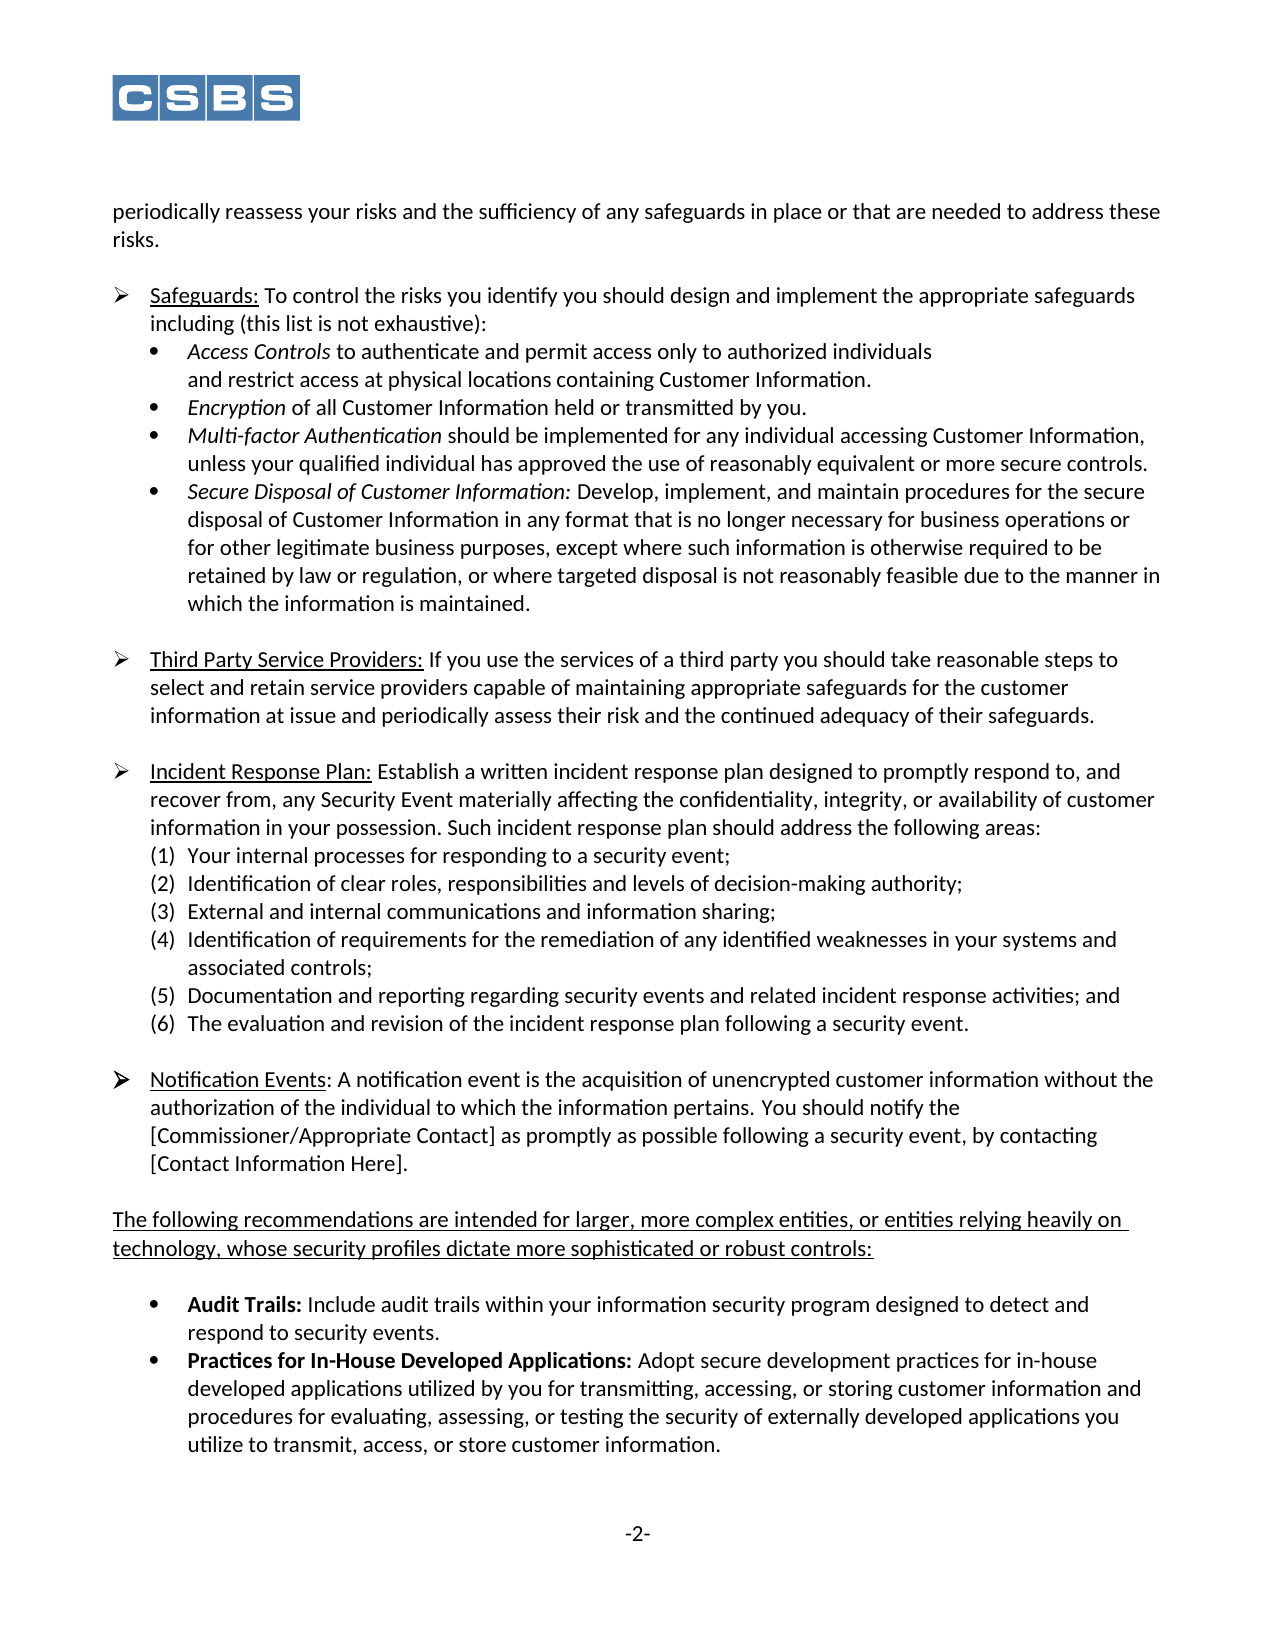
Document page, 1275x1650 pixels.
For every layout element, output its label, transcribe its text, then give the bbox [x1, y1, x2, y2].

list Incident Response Plan: Establish a written incident response plan designed to promptly respond to, and recover from, any Security Event materially affecting the confidentiality, integrity, or availability of customer information in your possession. Such incident response plan should address the following areas: [112, 757, 1162, 841]
list Identification of requirements for the remediation of any identified weaknesses in your systems and associated controls; [150, 925, 1162, 981]
text and restrict access at physical locations containing Customer Information. [112, 365, 1162, 393]
list Documentation and reporting regarding security events and related incident response activities; and [150, 981, 1162, 1009]
list Notification Events: A notification event is the acquisition of unencrypted customer information without the authorization of the individual to which the information pertains. You should notify the [Commissioner/Appropriate Contact] as promptly as possible following a security event, by contacting [Contact Information Here]. [112, 1066, 1162, 1178]
list Access Controls to authenticate and permit access only to authorized individuals [150, 337, 1162, 365]
text periodically reassess your risks and the sufficiency of any safeguards in place or that are needed to address these risks. [112, 197, 1162, 253]
list External and internal communications and information sharing; [150, 897, 1162, 925]
list Third Party Service Providers: If you use the services of a third party you should take reasonable steps to select and retain service providers capable of maintaining appropriate safeguards for the customer information at issue and periodically assess their risk and the continued adequacy of their safeguards. [112, 645, 1162, 729]
list Identification of clear roles, responsibilities and levels of decision-making authority; [150, 869, 1162, 897]
list Safeguards: To control the risks you identify you should design and implement the appropriate safeguards including (this list is not exhaustive): [112, 281, 1162, 337]
list Audit Trails: Include audit trails within your information security program designed to detect and respond to security events. [150, 1290, 1162, 1346]
list Multi-factor Authentication should be implemented for any individual accessing Customer Information, unless your qualified individual has approved the use of reasonably equivalent or more secure controls. [150, 421, 1162, 477]
text The following recommendations are intended for larger, more complex entities, or entities relying heavily on technology, whose security profiles dictate more sophisticated or robust controls: [112, 1206, 1162, 1262]
list Practices for In-House Developed Applications: Adopt secure development practices for in-house developed applications utilized by you for transmitting, accessing, or storing customer information and procedures for evaluating, assessing, or testing the security of externally developed applications you utilize to transmit, access, or store customer information. [150, 1346, 1162, 1458]
list The evaluation and revision of the incident response plan following a security event. [150, 1009, 1162, 1037]
list Your internal processes for responding to a security event; [150, 841, 1162, 869]
list Encryption of all Customer Information held or transmitted by you. [150, 393, 1162, 421]
list Secure Disposal of Customer Information: Develop, implement, and maintain procedures for the secure disposal of Customer Information in any format that is no longer necessary for business operations or for other legitimate business purposes, except where such information is otherwise required to be retained by law or regulation, or where targeted disposal is not reasonably feasible due to the manner in which the information is maintained. [150, 477, 1162, 617]
